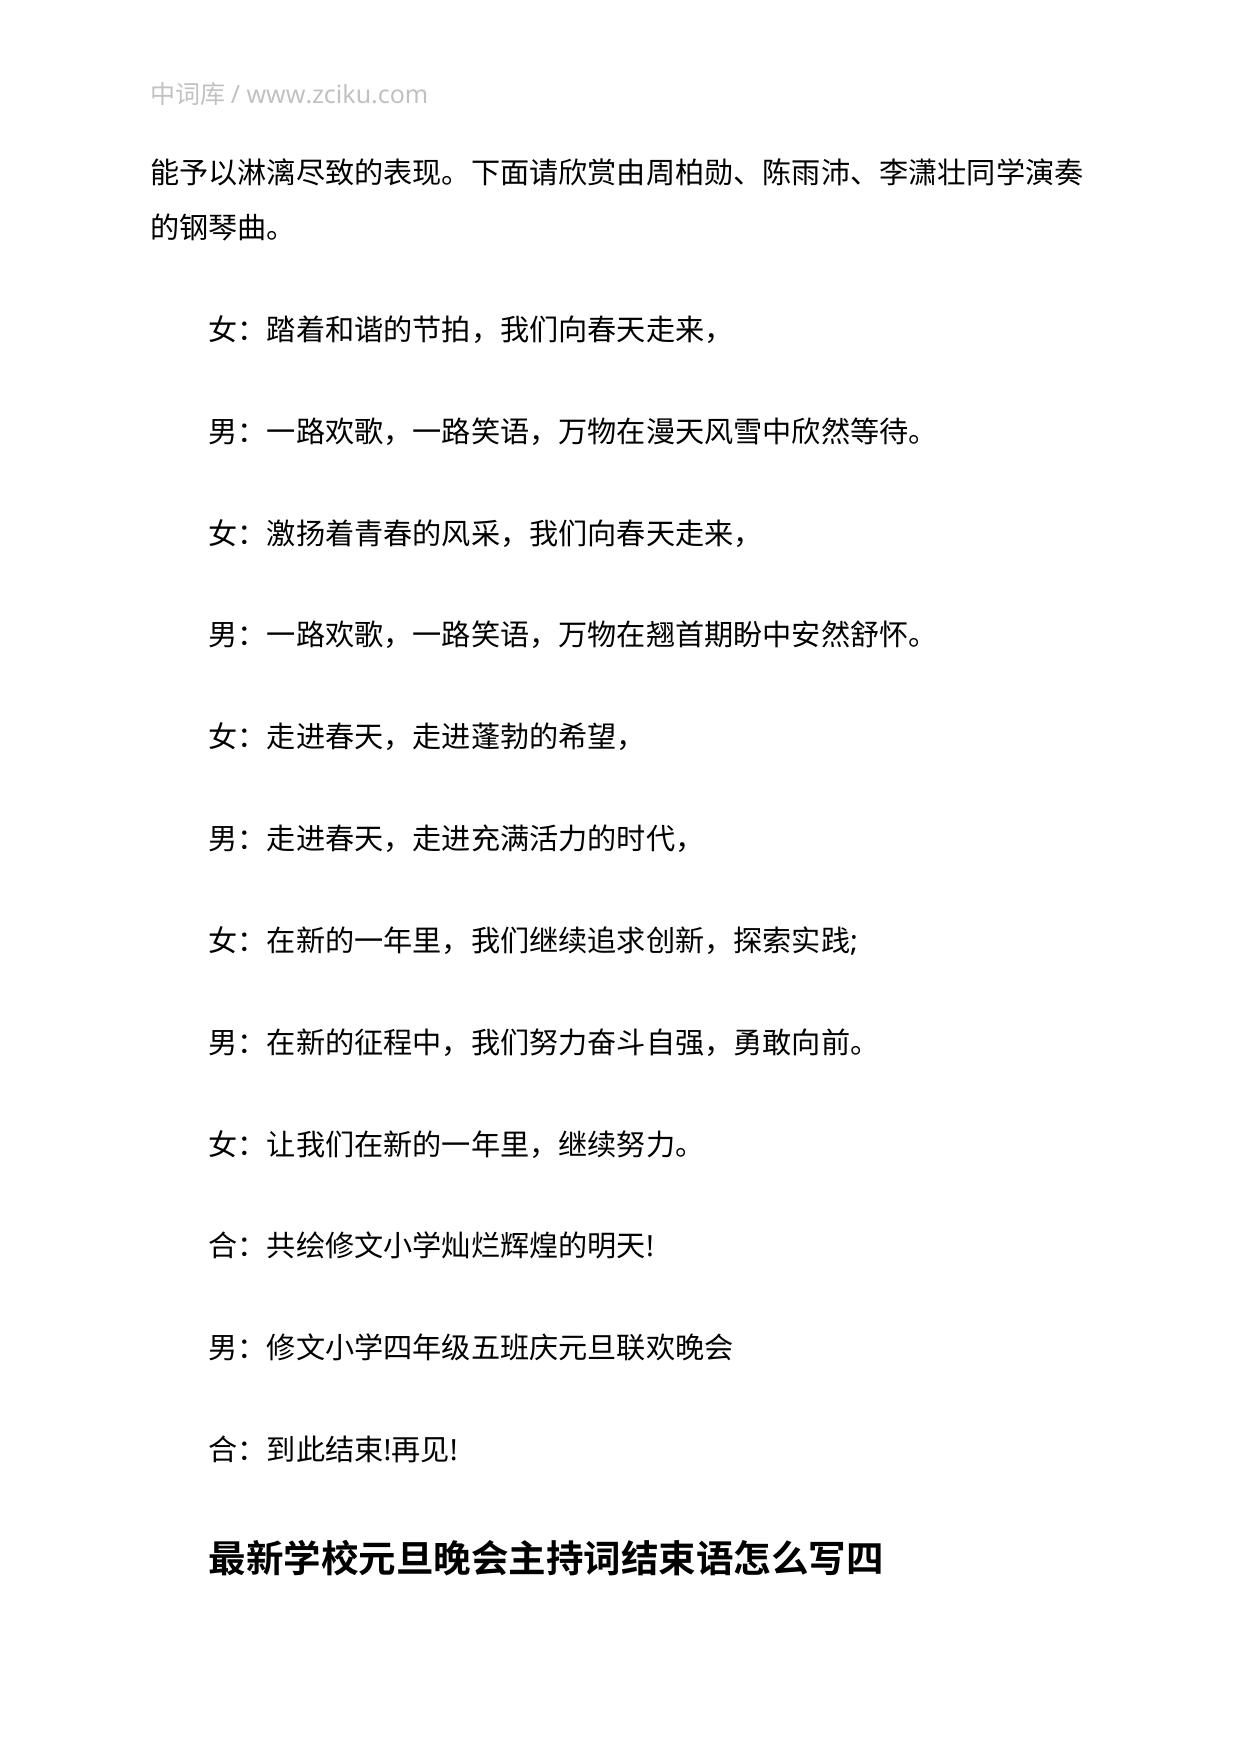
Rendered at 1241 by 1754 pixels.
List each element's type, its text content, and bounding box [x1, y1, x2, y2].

text 男：修文小学四年级五班庆元旦联欢晚会 [150, 1325, 1090, 1367]
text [150, 150, 1090, 247]
text 合：共绘修文小学灿烂辉煌的明天! [150, 1223, 1090, 1265]
text 男：走进春天，走进充满活力的时代， [150, 816, 1090, 858]
text 女：踏着和谐的节拍，我们向春天走来， [150, 307, 1090, 349]
text 男：一路欢歌，一路笑语，万物在翘首期盼中安然舒怀。 [150, 612, 1090, 654]
text 女：在新的一年里，我们继续追求创新，探索实践; [150, 917, 1090, 960]
text 男：在新的征程中，我们努力奋斗自强，勇敢向前。 [150, 1019, 1090, 1062]
text 女：走进春天，走进蓬勃的希望， [150, 714, 1090, 756]
text 女：激扬着青春的风采，我们向春天走来， [150, 510, 1090, 552]
text 合：到此结束!再见! [150, 1427, 1090, 1469]
text 最新学校元旦晚会主持词结束语怎么写四 [150, 1528, 1090, 1583]
text 女：让我们在新的一年里，继续努力。 [150, 1121, 1090, 1163]
text 男：一路欢歌，一路笑语，万物在漫天风雪中欣然等待。 [150, 408, 1090, 451]
